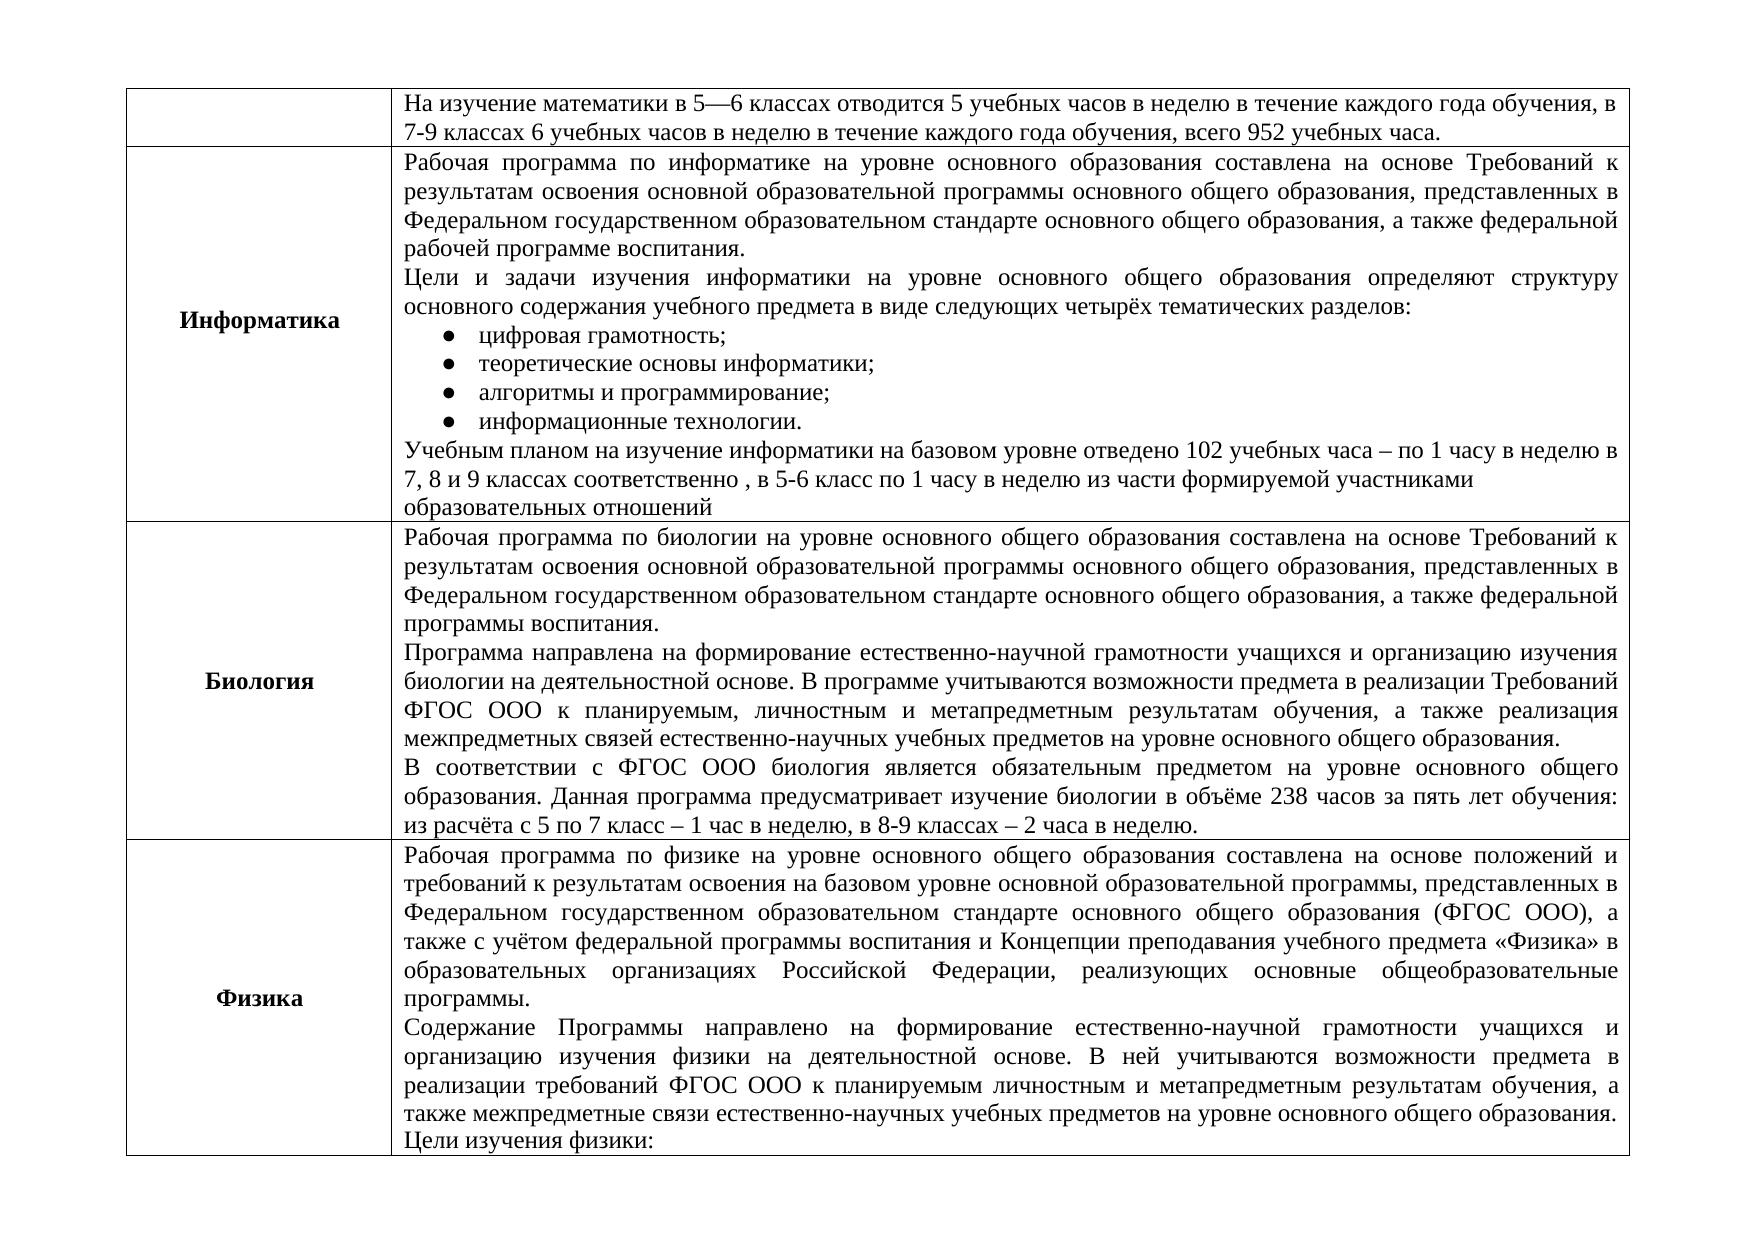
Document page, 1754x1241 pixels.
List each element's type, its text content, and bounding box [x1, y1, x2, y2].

table_cell Рабочая программа по биологии на уровне основного общего образования составлена на основе Требований к результатам освоения основной образовательной программы основного общего образования, представленных в Федеральном государственном образовательном стандарте основного общего образования, а также федеральной программы воспитания. Программа направлена на формирование естественно-научной грамотности учащихся и организацию изучения биологии на деятельностной основе. В программе учитываются возможности предмета в реализации Требований ФГОС ООО к планируемым, личностным и метапредметным результатам обучения, а также реализация межпредметных связей естественно-научных учебных предметов на уровне основного общего образования. В соответствии с ФГОС ООО биология является обязательным предметом на уровне основного общего образования. Данная программа предусматривает изучение биологии в объёме 238 часов за пять лет обучения: из расчёта с 5 по 7 класс – 1 час в неделю, в 8-9 классах – 2 часа в неделю. [392, 522, 1629, 838]
table_cell Биология [127, 522, 391, 838]
table_cell Информатика [127, 147, 391, 521]
table_header На изучение математики в 5—6 классах отводится 5 учебных часов в неделю в течение каждого года обучения, в 7-9 классах 6 учебных часов в неделю в течение каждого года обучения, всего 952 учебных часа. [392, 89, 1629, 146]
table_cell Рабочая программа по информатике на уровне основного образования составлена на основе Требований к результатам освоения основной образовательной программы основного общего образования, представленных в Федеральном государственном образовательном стандарте основного общего образования, а также федеральной рабочей программе воспитания. Цели и задачи изучения информатики на уровне основного общего образования определяют структуру основного содержания учебного предмета в виде следующих четырёх тематических разделов: цифровая грамотность; теоретические основы информатики; алгоритмы и программирование; информационные технологии. Учебным планом на изучение информатики на базовом уровне отведено 102 учебных часа – по 1 часу в неделю в 7, 8 и 9 классах соответственно , в 5-6 класс по 1 часу в неделю из части формируемой участниками образовательных отношений [392, 147, 1629, 521]
table_header [127, 89, 391, 146]
table_cell Физика [127, 840, 391, 1155]
table_cell Рабочая программа по физике на уровне основного общего образования составлена на основе положений и требований к результатам освоения на базовом уровне основной образовательной программы, представленных в Федеральном государственном образовательном стандарте основного общего образования (ФГОС ООО), а также с учётом федеральной программы воспитания и Концепции преподавания учебного предмета «Физика» в образовательных организациях Российской Федерации, реализующих основные общеобразовательные программы. Содержание Программы направлено на формирование естественно-научной грамотности учащихся и организацию изучения физики на деятельностной основе. В ней учитываются возможности предмета в реализации требований ФГОС ООО к планируемым личностным и метапредметным результатам обучения, а также межпредметные связи естественно-научных учебных предметов на уровне основного общего образования. Цели изучения физики: [392, 840, 1629, 1155]
